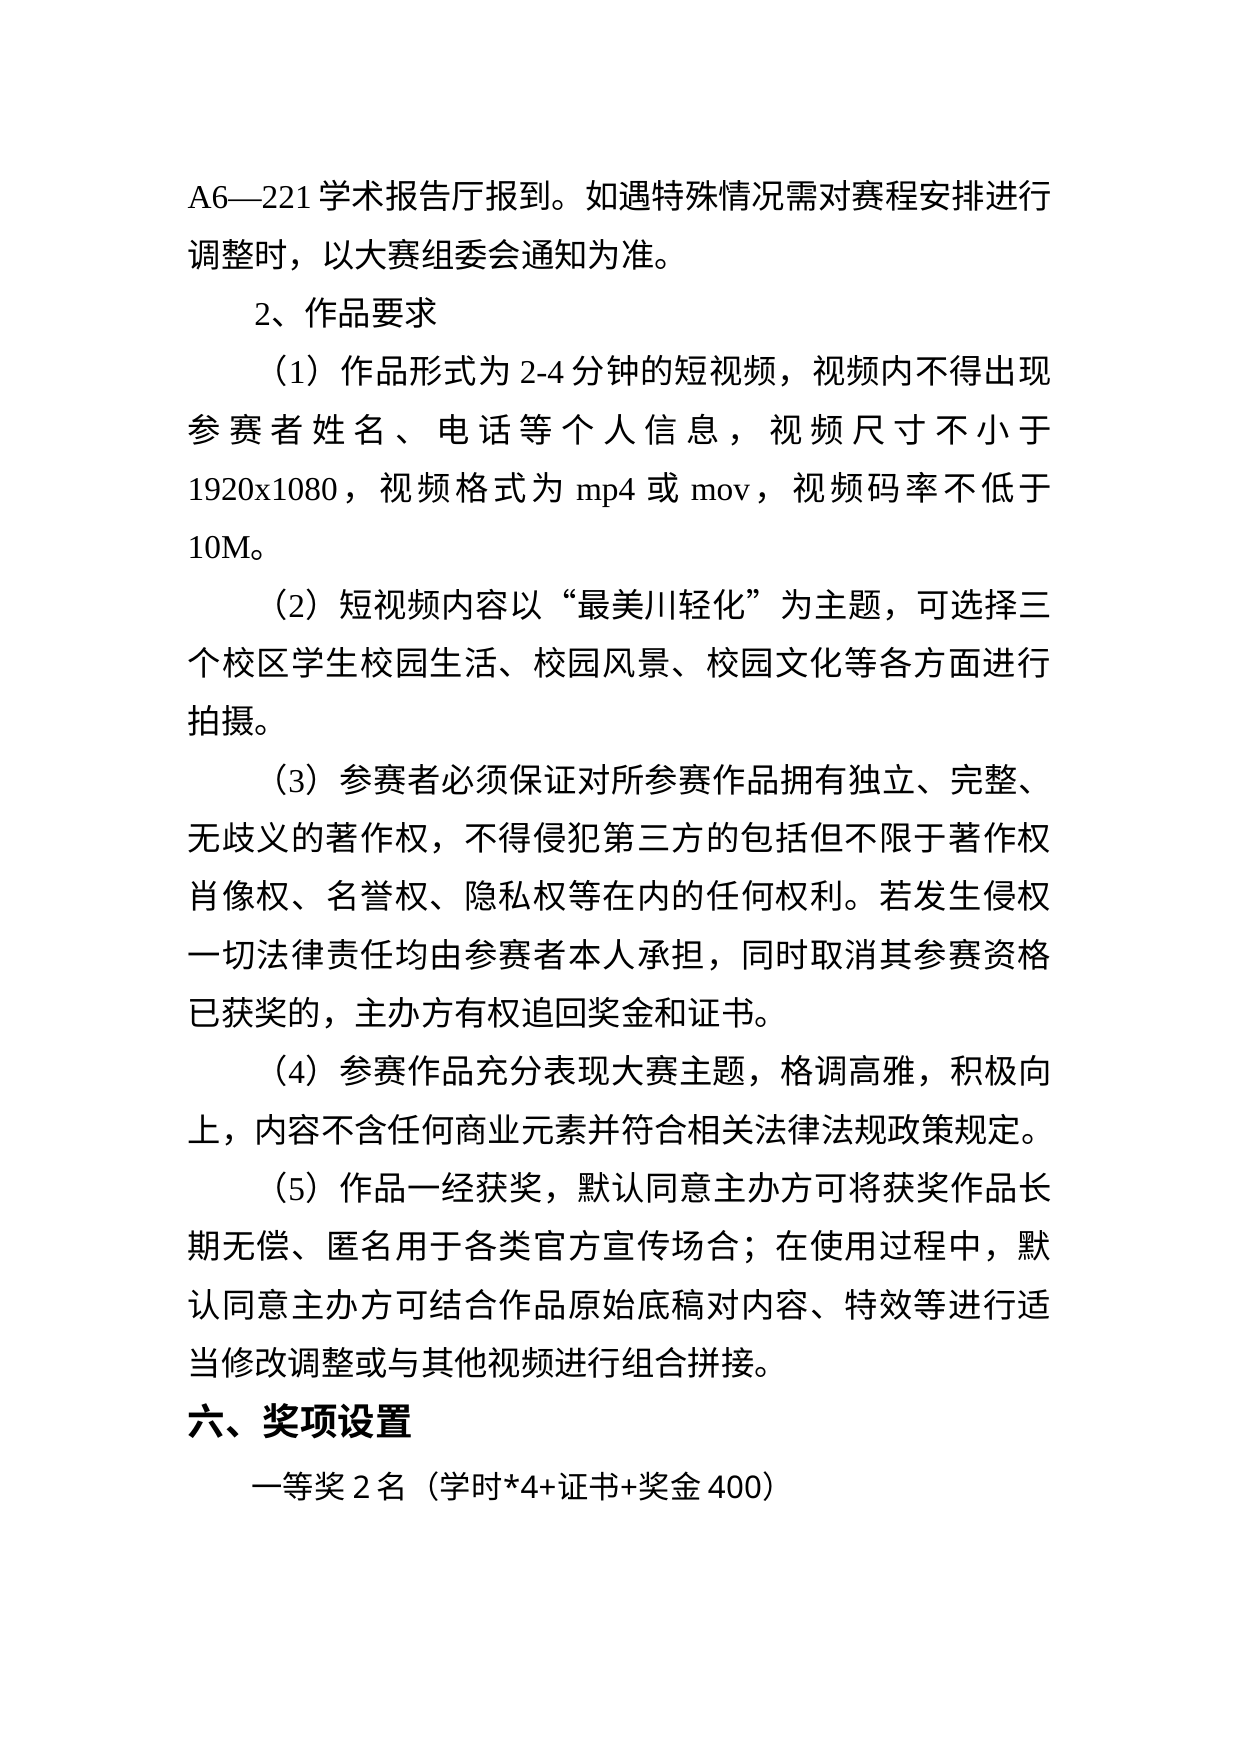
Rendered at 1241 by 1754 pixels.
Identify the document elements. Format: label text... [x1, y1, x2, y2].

list 奖项设置 [187, 1387, 1053, 1452]
text 一等奖2名（学时*4+证书+奖金400） [187, 1452, 1053, 1517]
text （2）短视频内容以“最美川轻化”为主题，可选择三个校区学生校园生活、校园风景、校园文化等各方面进行拍摄。 [187, 570, 1053, 745]
text （5）作品一经获奖，默认同意主办方可将获奖作品长期无偿、匿名用于各类官方宣传场合；在使用过程中，默认同意主办方可结合作品原始底稿对内容、特效等进行适当修改调整或与其他视频进行组合拼接。 [187, 1154, 1053, 1387]
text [187, 162, 1053, 279]
text 2、作品要求 [187, 279, 1053, 337]
text （3）参赛者必须保证对所参赛作品拥有独立、完整、无歧义的著作权，不得侵犯第三方的包括但不限于著作权、肖像权、名誉权、隐私权等在内的任何权利。若发生侵权，一切法律责任均由参赛者本人承担，同时取消其参赛资格；已获奖的，主办方有权追回奖金和证书。 [187, 745, 1053, 1037]
text （1）作品形式为2-4分钟的短视频，视频内不得出现参赛者姓名、电话等个人信息，视频尺寸不小于1920x1080，视频格式为mp4或mov，视频码率不低于10M。 [187, 337, 1053, 570]
text （4）参赛作品充分表现大赛主题，格调高雅，积极向上，内容不含任何商业元素并符合相关法律法规政策规定。 [187, 1037, 1053, 1154]
